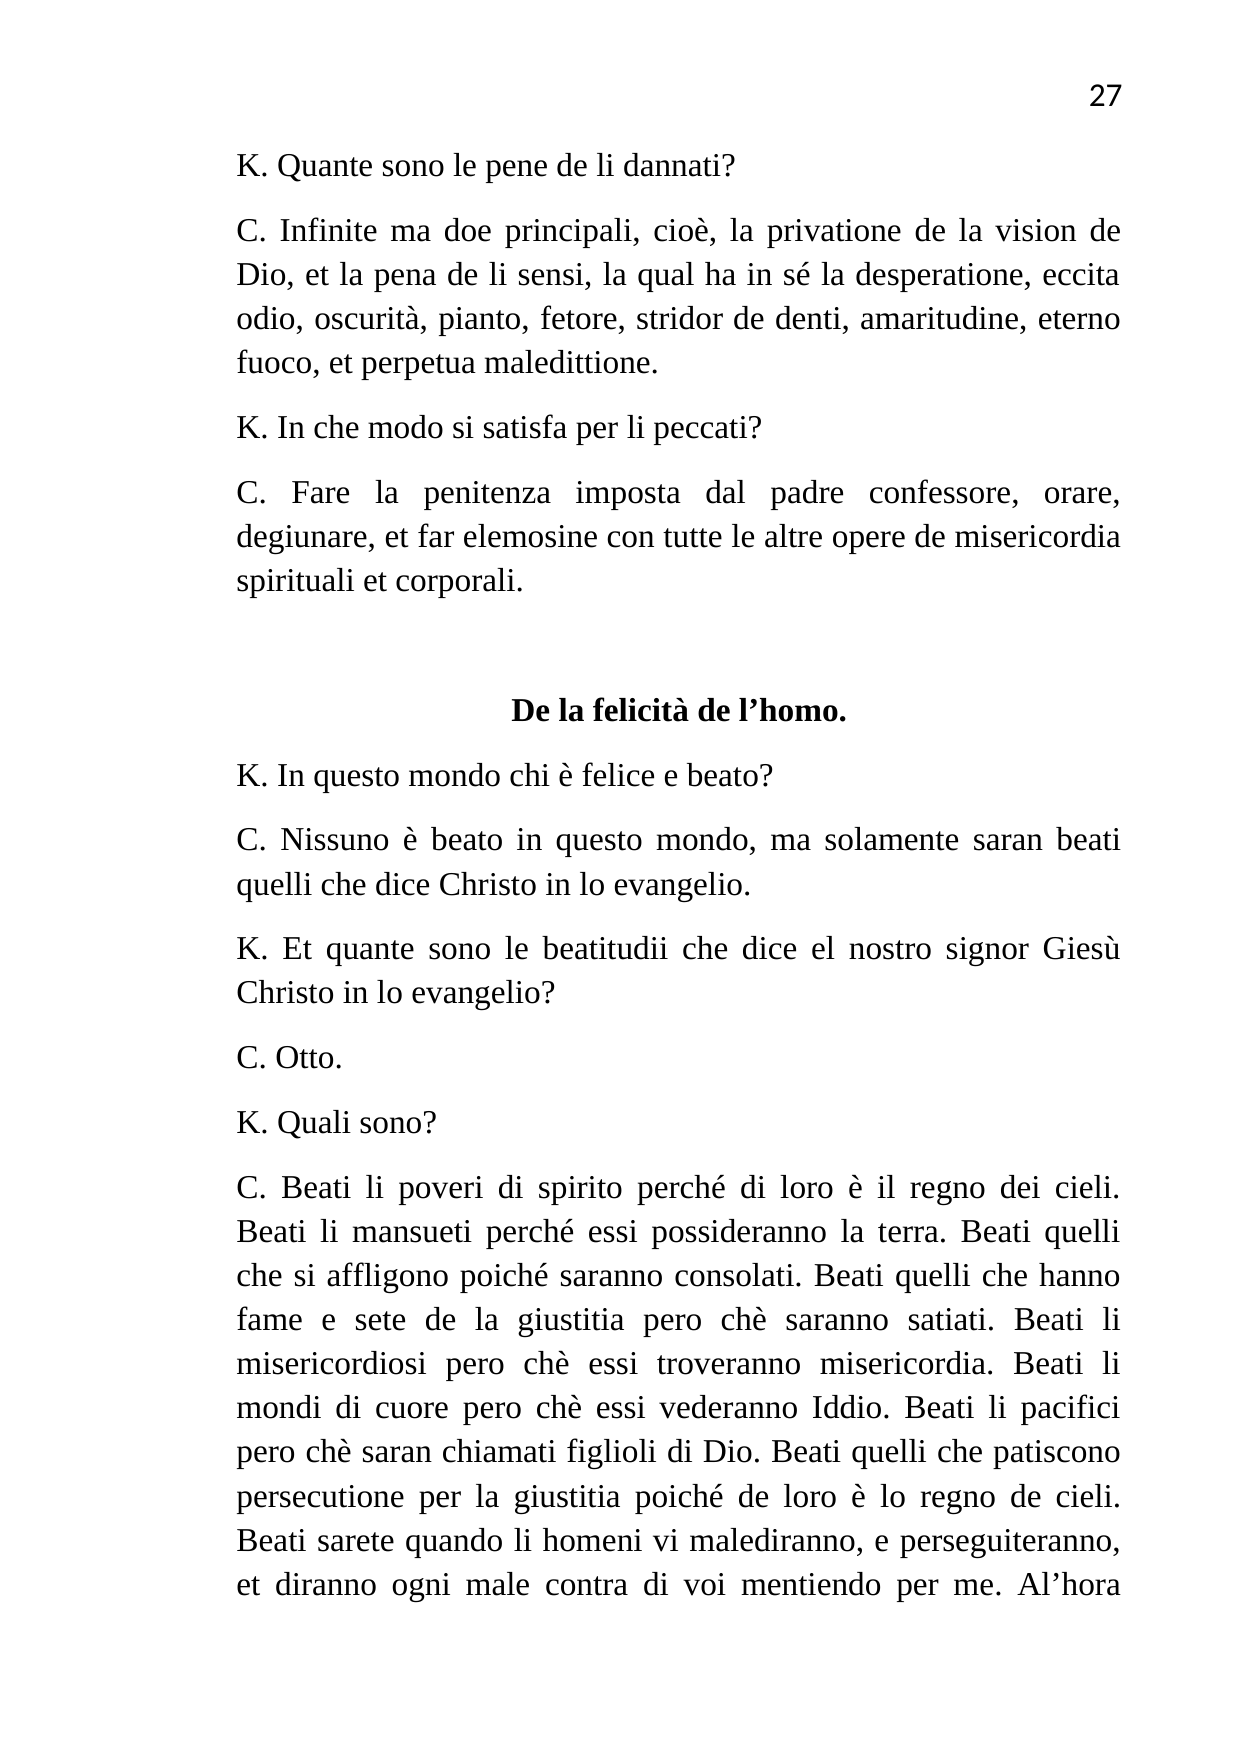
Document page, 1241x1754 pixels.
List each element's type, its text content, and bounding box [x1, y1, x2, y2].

text C. Infinite ma doe principali, cioè, la privatione de la vision de Dio, et la pena de li sensi, la qual ha in sé la desperatione, eccita odio, oscurità, pianto, fetore, stridor de denti, amaritudine, eterno fuoco, et perpetua maledittione. [236, 210, 1122, 381]
text K. Quante sono le pene de li dannati? [236, 145, 1122, 183]
text C. Nissuno è beato in questo mondo, ma solamente saran beati quelli che dice Christo in lo evangelio. [236, 820, 1122, 902]
text C. Fare la penitenza imposta dal padre confessore, orare, degiunare, et far elemosine con tutte le altre opere de misericordia spirituali et corporali. [236, 472, 1122, 598]
text K. In questo mondo chi è felice e beato? [236, 755, 1122, 793]
text K. Et quante sono le beatitudii che dice el nostro signor Giesù Christo in lo evangelio? [236, 929, 1122, 1011]
text K. Quali sono? [236, 1102, 1122, 1141]
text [236, 1167, 1122, 1602]
text K. In che modo si satisfa per li peccati? [236, 407, 1122, 445]
text De la felicità de l’homo. [236, 690, 1122, 728]
text C. Otto. [236, 1038, 1122, 1076]
